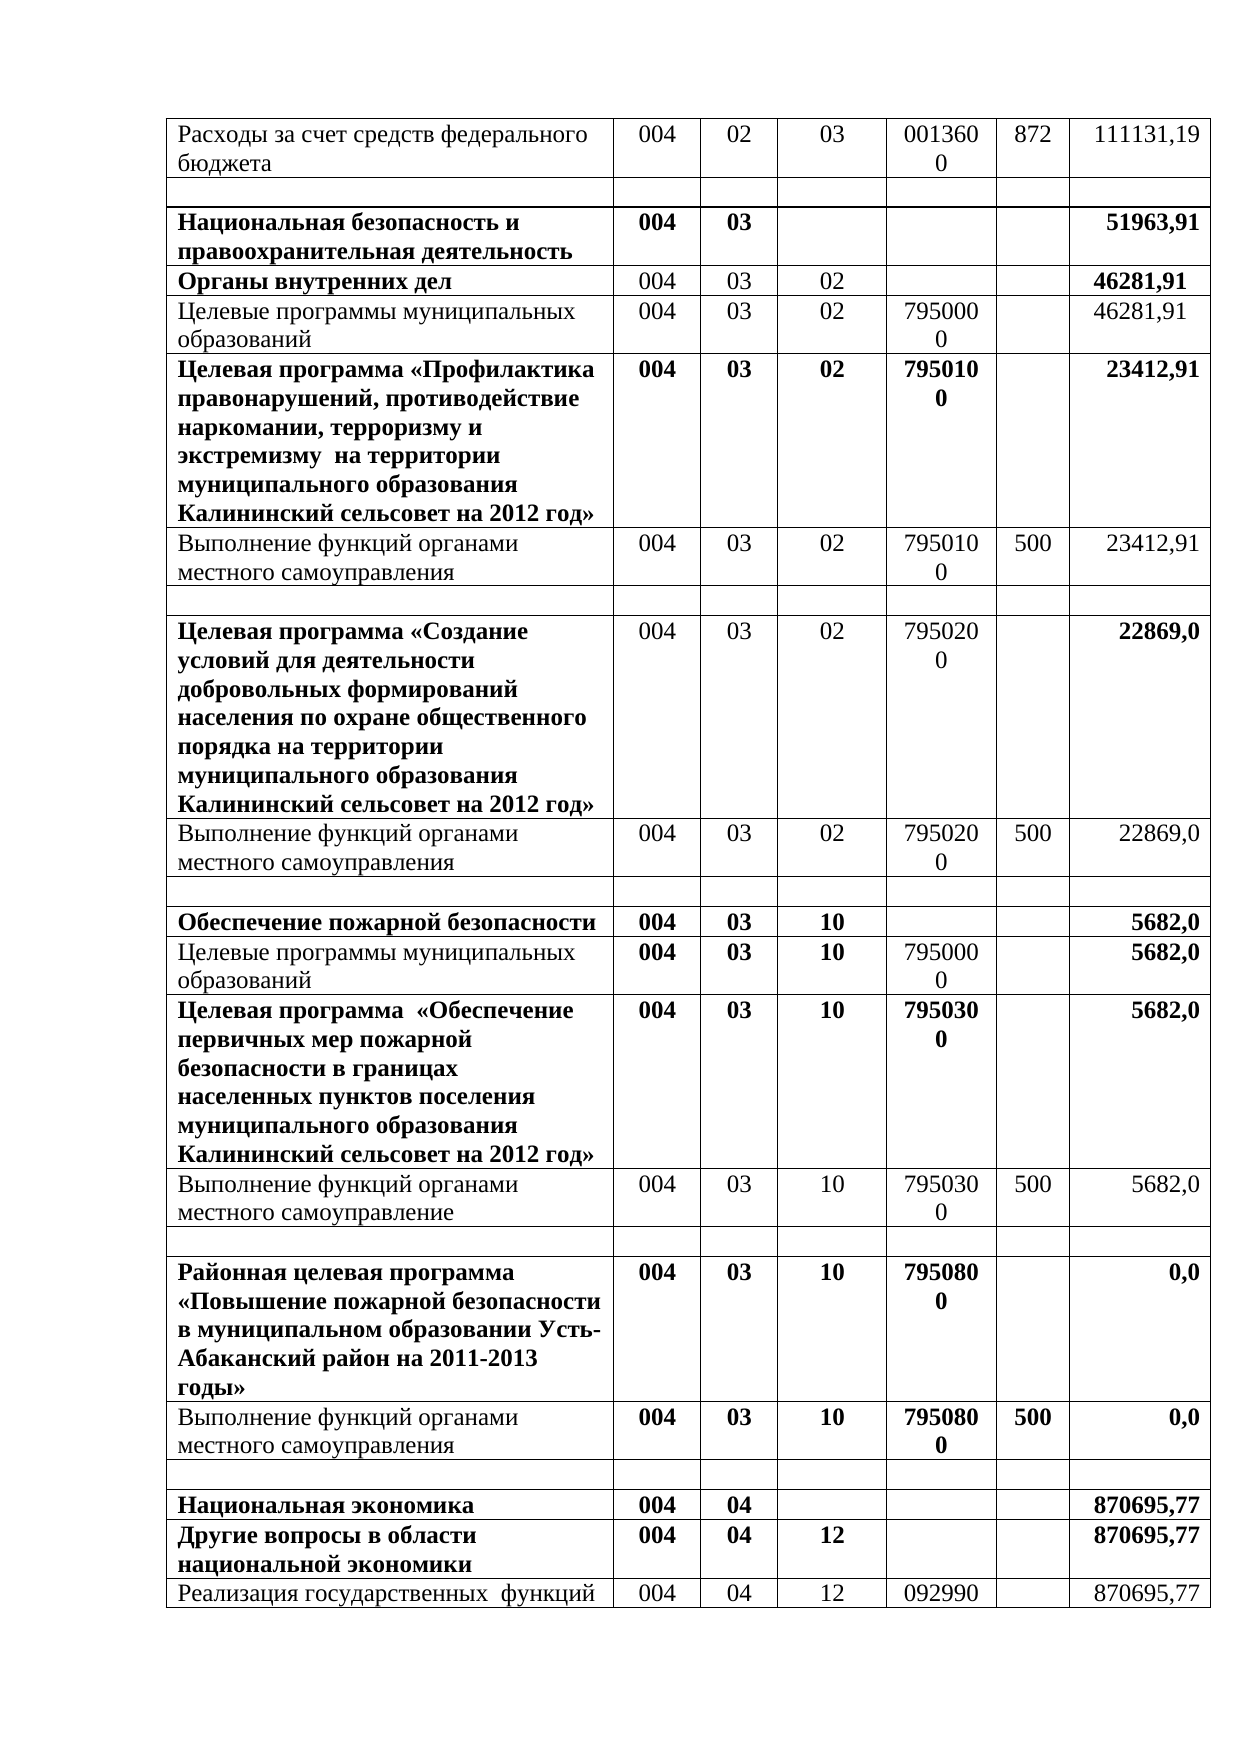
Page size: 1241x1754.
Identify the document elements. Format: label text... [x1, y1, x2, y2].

table_cell [778, 208, 886, 265]
table_cell Целевая программа «Обеспечение первичных мер пожарной безопасности в границах населенных пунктов поселения муниципального образования Калининский сельсовет на 2012 год» [167, 995, 613, 1168]
table_cell 03 [701, 208, 777, 265]
table_cell 004 [614, 1490, 700, 1519]
table_cell [997, 1579, 1069, 1607]
table_cell 03 [701, 528, 777, 585]
table_cell 5682,0 [1070, 907, 1210, 936]
table_cell [997, 1520, 1069, 1577]
table_cell 870695,77 [1070, 1490, 1210, 1519]
table_cell 7950100 [887, 528, 996, 585]
table_cell [997, 907, 1069, 936]
table_cell Расходы за счет средств федерального бюджета [167, 119, 613, 177]
table_cell Органы внутренних дел [167, 266, 613, 295]
table_cell [887, 266, 996, 295]
table_cell [167, 178, 613, 206]
table_cell [997, 354, 1069, 527]
table_cell 872 [997, 119, 1069, 177]
table_cell 870695,77 [1070, 1579, 1210, 1607]
table_cell [1070, 178, 1210, 206]
table_cell [887, 1227, 996, 1256]
table_cell [997, 1257, 1069, 1401]
table_cell 7950200 [887, 616, 996, 817]
table_cell [1070, 877, 1210, 906]
table_cell 10 [778, 937, 886, 994]
table_cell 004 [614, 1520, 700, 1577]
table_cell Обеспечение пожарной безопасности [167, 907, 613, 936]
table_cell 7950800 [887, 1402, 996, 1459]
table_cell [997, 995, 1069, 1168]
table_cell [614, 877, 700, 906]
table_cell [701, 1227, 777, 1256]
table_cell 02 [778, 354, 886, 527]
table_cell [997, 1490, 1069, 1519]
table_cell [778, 178, 886, 206]
table_cell 004 [614, 819, 700, 876]
table_cell 03 [701, 937, 777, 994]
table_cell 03 [701, 819, 777, 876]
table_cell [887, 1490, 996, 1519]
table_cell 004 [614, 266, 700, 295]
table_cell 004 [614, 616, 700, 817]
table_cell Национальная безопасность и правоохранительная деятельность [167, 208, 613, 265]
table_cell [701, 1460, 777, 1489]
table_cell [887, 586, 996, 615]
table_cell [778, 1490, 886, 1519]
table_cell [1070, 1227, 1210, 1256]
table_cell 7950000 [887, 296, 996, 353]
table_cell 03 [701, 266, 777, 295]
table_cell 03 [701, 1169, 777, 1226]
table_cell 46281,91 [1070, 296, 1210, 353]
table_cell Национальная экономика [167, 1490, 613, 1519]
table_cell Районная целевая программа «Повышение пожарной безопасности в муниципальном образовании Усть-Абаканский район на 2011-2013 годы» [167, 1257, 613, 1401]
table_cell [167, 877, 613, 906]
table_cell 7950100 [887, 354, 996, 527]
table_cell [701, 586, 777, 615]
table_cell Целевые программы муниципальных образований [167, 296, 613, 353]
table_cell 23412,91 [1070, 354, 1210, 527]
table_cell 02 [778, 528, 886, 585]
table_cell 7950300 [887, 1169, 996, 1226]
table_cell [997, 296, 1069, 353]
table_cell Выполнение функций органами местного самоуправление [167, 1169, 613, 1226]
table_cell 004 [614, 1257, 700, 1401]
table_cell 03 [701, 354, 777, 527]
table_cell [997, 877, 1069, 906]
table_cell 0013600 [887, 119, 996, 177]
table_cell [997, 937, 1069, 994]
table_cell 12 [778, 1520, 886, 1577]
table_cell [997, 208, 1069, 265]
table_cell [614, 1460, 700, 1489]
table_cell 5682,0 [1070, 995, 1210, 1168]
table_cell [778, 877, 886, 906]
table_cell 03 [701, 296, 777, 353]
table_cell 02 [778, 616, 886, 817]
table_cell 03 [778, 119, 886, 177]
table_cell [778, 1460, 886, 1489]
table_cell [167, 1460, 613, 1489]
table_cell [887, 1460, 996, 1489]
table_cell 10 [778, 1257, 886, 1401]
table_cell 10 [778, 907, 886, 936]
table_cell [997, 178, 1069, 206]
table_cell 22869,0 [1070, 819, 1210, 876]
table_cell 7950300 [887, 995, 996, 1168]
table_cell 004 [614, 208, 700, 265]
table_cell Целевые программы муниципальных образований [167, 937, 613, 994]
table_cell 004 [614, 354, 700, 527]
table_cell [997, 616, 1069, 817]
table_cell 7950200 [887, 819, 996, 876]
table_cell [887, 907, 996, 936]
table_cell [614, 1227, 700, 1256]
table_cell 03 [701, 616, 777, 817]
table_cell 004 [614, 296, 700, 353]
table_cell [701, 178, 777, 206]
table_cell 04 [701, 1490, 777, 1519]
table_cell 46281,91 [1070, 266, 1210, 295]
table_cell [614, 178, 700, 206]
table_cell [614, 586, 700, 615]
table_cell 500 [997, 1169, 1069, 1226]
table_cell Другие вопросы в области национальной экономики [167, 1520, 613, 1577]
table_cell 004 [614, 995, 700, 1168]
table_cell [887, 1520, 996, 1577]
table_cell 7950000 [887, 937, 996, 994]
table_cell 500 [997, 819, 1069, 876]
table_cell 5682,0 [1070, 1169, 1210, 1226]
table_cell Выполнение функций органами местного самоуправления [167, 1402, 613, 1459]
table_cell 870695,77 [1070, 1520, 1210, 1577]
table_cell 7950800 [887, 1257, 996, 1401]
table_cell 500 [997, 528, 1069, 585]
table_cell 12 [778, 1579, 886, 1607]
table_cell 004 [614, 1169, 700, 1226]
table_cell Целевая программа «Профилактика правонарушений, противодействие наркомании, терроризму и экстремизму на территории муниципального образования Калининский сельсовет на 2012 год» [167, 354, 613, 527]
table_cell 02 [778, 266, 886, 295]
table_cell 51963,91 [1070, 208, 1210, 265]
table_cell [1070, 1460, 1210, 1489]
table_cell 23412,91 [1070, 528, 1210, 585]
table_cell [167, 1227, 613, 1256]
table_cell [997, 266, 1069, 295]
table_cell [167, 586, 613, 615]
table_cell 04 [701, 1520, 777, 1577]
table_cell Выполнение функций органами местного самоуправления [167, 819, 613, 876]
table_cell 10 [778, 1402, 886, 1459]
table_cell 10 [778, 1169, 886, 1226]
table_cell 004 [614, 937, 700, 994]
table_cell [701, 877, 777, 906]
table_cell 5682,0 [1070, 937, 1210, 994]
table_cell Целевая программа «Создание условий для деятельности добровольных формирований населения по охране общественного порядка на территории муниципального образования Калининский сельсовет на 2012 год» [167, 616, 613, 817]
table_cell [887, 178, 996, 206]
table_cell 004 [614, 528, 700, 585]
table_cell [887, 877, 996, 906]
table_cell 10 [778, 995, 886, 1168]
table_cell 03 [701, 995, 777, 1168]
table_cell [1070, 586, 1210, 615]
table_cell 0,0 [1070, 1257, 1210, 1401]
table_cell [997, 1460, 1069, 1489]
table_cell 004 [614, 907, 700, 936]
table_cell 03 [701, 1257, 777, 1401]
table_cell 004 [614, 1579, 700, 1607]
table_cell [167, 1579, 613, 1607]
table_cell 03 [701, 907, 777, 936]
table_cell [778, 586, 886, 615]
table_cell [997, 586, 1069, 615]
table_cell 004 [614, 119, 700, 177]
table_cell 500 [997, 1402, 1069, 1459]
table_cell 111131,19 [1070, 119, 1210, 177]
table_cell [887, 208, 996, 265]
table_cell 02 [701, 119, 777, 177]
table_cell 0,0 [1070, 1402, 1210, 1459]
table_cell [997, 1227, 1069, 1256]
table_cell 04 [701, 1579, 777, 1607]
table_cell Выполнение функций органами местного самоуправления [167, 528, 613, 585]
table_cell 02 [778, 819, 886, 876]
table_cell 0929900 [887, 1579, 996, 1607]
table_cell 22869,0 [1070, 616, 1210, 817]
table_cell 02 [778, 296, 886, 353]
table_cell 004 [614, 1402, 700, 1459]
table_cell [778, 1227, 886, 1256]
table_cell 03 [701, 1402, 777, 1459]
